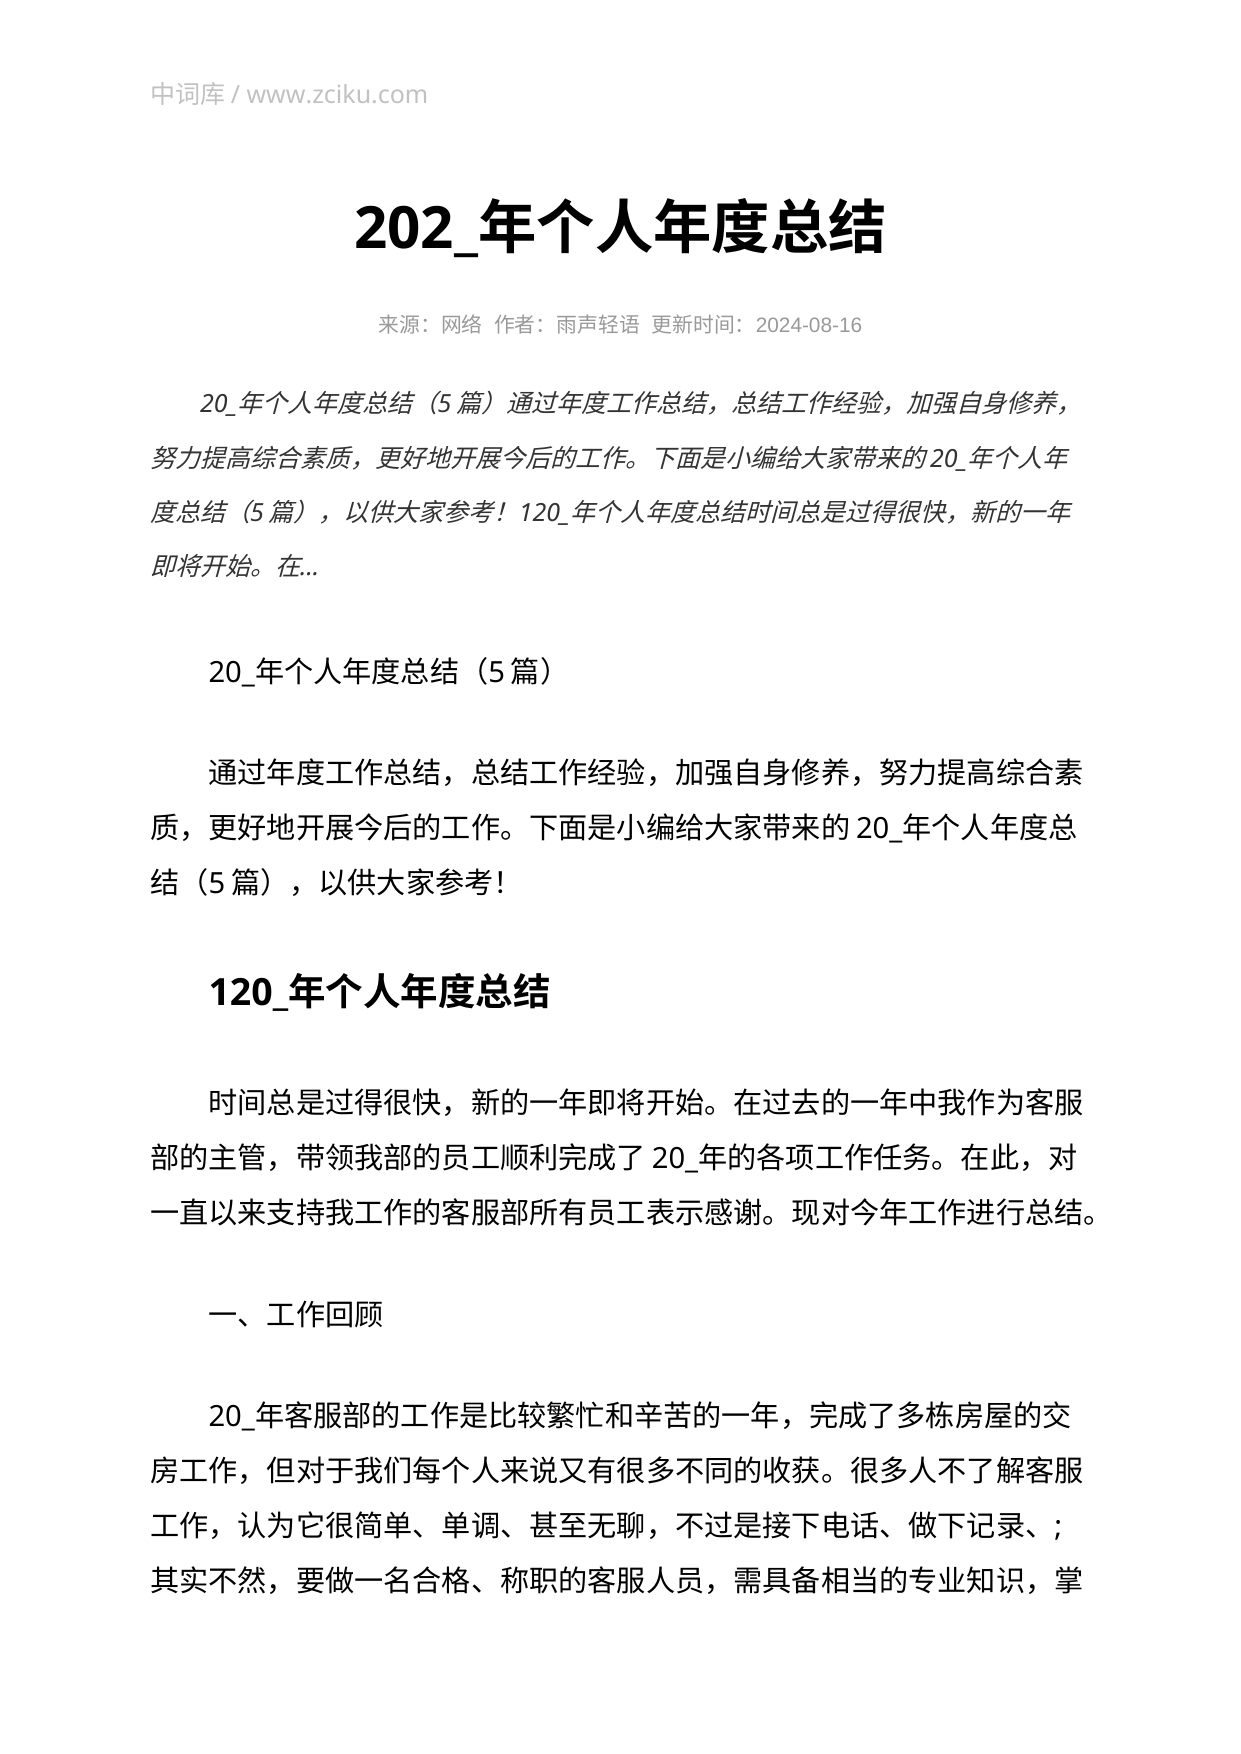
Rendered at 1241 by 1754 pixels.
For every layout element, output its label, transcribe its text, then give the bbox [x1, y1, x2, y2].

text 20_年个人年度总结（5篇）通过年度工作总结，总结工作经验，加强自身修养，努力提高综合素质，更好地开展今后的工作。下面是小编给大家带来的20_年个人年度总结（5篇），以供大家参考！120_年个人年度总结时间总是过得很快，新的一年即将开始。在... [150, 384, 1090, 583]
text 时间总是过得很快，新的一年即将开始。在过去的一年中我作为客服部的主管，带领我部的员工顺利完成了20_年的各项工作任务。在此，对一直以来支持我工作的客服部所有员工表示感谢。现对今年工作进行总结。 [150, 1079, 1090, 1232]
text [150, 1393, 1090, 1600]
text 一、工作回顾 [150, 1291, 1090, 1333]
text 通过年度工作总结，总结工作经验，加强自身修养，努力提高综合素质，更好地开展今后的工作。下面是小编给大家带来的20_年个人年度总结（5篇），以供大家参考！ [150, 750, 1090, 902]
text 20_年个人年度总结（5篇） [150, 648, 1090, 691]
text 来源：网络 作者：雨声轻语 更新时间：2024-08-16 [150, 313, 1090, 337]
text 120_年个人年度总结 [150, 962, 1090, 1016]
subtitle 202_年个人年度总结 [150, 181, 1090, 266]
